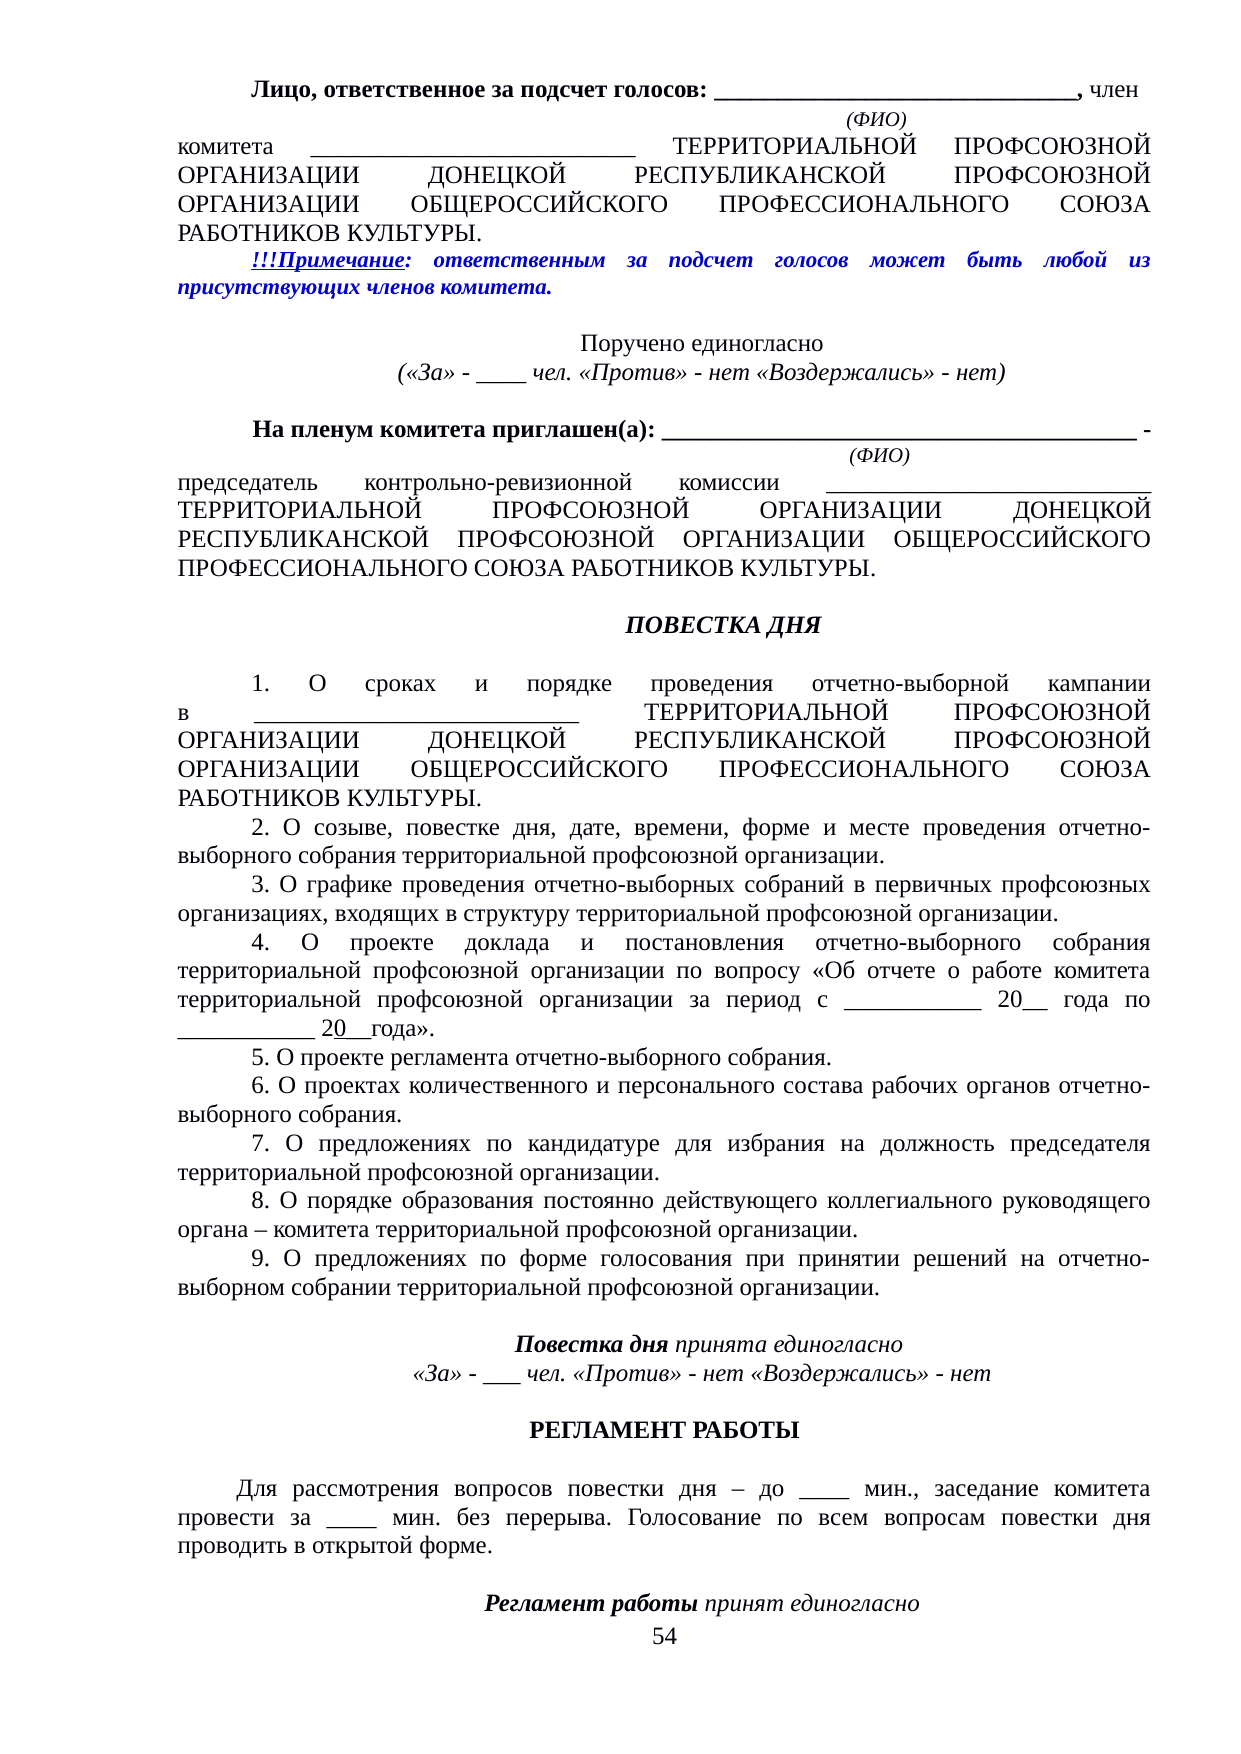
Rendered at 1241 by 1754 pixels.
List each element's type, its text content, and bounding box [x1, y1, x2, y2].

text На пленум комитета приглашен(а): ______________________________________ - [177, 414, 1152, 443]
text 3. О графике проведения отчетно-выборных собраний в первичных профсоюзных организациях, входящих в структуру территориальной профсоюзной организации. [177, 869, 1152, 927]
text Регламент работы принят единогласно [177, 1588, 1152, 1617]
text 6. О проектах количественного и персонального состава рабочих органов отчетно-выборного собрания. [177, 1071, 1152, 1128]
text 5. О проекте регламента отчетно-выборного собрания. [177, 1042, 1152, 1071]
text комитета __________________________ ТЕРРИТОРИАЛЬНОЙ ПРОФСОЮЗНОЙ ОРГАНИЗАЦИИ ДонецкОЙ республиканскОЙ профсоюзнОЙ организациИ Общероссийского профессионального союза работников культуры. [177, 131, 1152, 246]
text (ФИО) [177, 103, 1152, 131]
text (ФИО) [177, 443, 1152, 467]
text 7. О предложениях по кандидатуре для избрания на должность председателя территориальной профсоюзной организации. [177, 1128, 1152, 1186]
text !!!Примечание: ответственным за подсчет голосов может быть любой из присутствующих членов комитета. [177, 246, 1152, 299]
text 8. О порядке образования постоянно действующего коллегиального руководящего органа – комитета территориальной профсоюзной организации. [177, 1186, 1152, 1243]
text РЕГЛАМЕНТ РАБОТЫ [177, 1416, 1152, 1444]
text 1. О сроках и порядке проведения отчетно-выборной кампании в __________________________ ТЕРРИТОРИАЛЬНОЙ ПРОФСОЮЗНОЙ ОРГАНИЗАЦИИ ДонецкОЙ республиканскОЙ профсоюзнОЙ организациИ Общероссийского профессионального союза работников культуры. [177, 668, 1152, 812]
text 2. О созыве, повестке дня, дате, времени, форме и месте проведения отчетно-выборного собрания территориальной профсоюзной организации. [177, 812, 1152, 869]
text Поручено единогласно [177, 328, 1152, 357]
text 9. О предложениях по форме голосования при принятии решений на отчетно-выборном собрании территориальной профсоюзной организации. [177, 1243, 1152, 1301]
text Повестка дня принята единогласно [177, 1329, 1152, 1358]
text председатель контрольно-ревизионной комиссии __________________________ ТЕРРИТОРИАЛЬНОЙ ПРОФСОЮЗНОЙ ОРГАНИЗАЦИИ ДонецкОЙ республиканскОЙ профсоюзнОЙ организациИ Общероссийского профессионального союза работников культуры. [177, 467, 1152, 582]
text Для рассмотрения вопросов повестки дня – до ____ мин., заседание комитета провести за ____ мин. без перерыва. Голосование по всем вопросам повестки дня проводить в открытой форме. [177, 1473, 1152, 1559]
text ПОВЕСТКА ДНЯ [177, 611, 1152, 639]
text 4. О проекте доклада и постановления отчетно-выборного собрания территориальной профсоюзной организации по вопросу «Об отчете о работе комитета территориальной профсоюзной организации за период с ___________ 20__ года по ___________ 20__года». [177, 927, 1152, 1042]
text Лицо, ответственное за подсчет голосов: _____________________________, член [177, 74, 1152, 103]
text («За» - ____ чел. «Против» - нет «Воздержались» - нет) [177, 357, 1152, 385]
text «За» - ___ чел. «Против» - нет «Воздержались» - нет [177, 1358, 1152, 1387]
